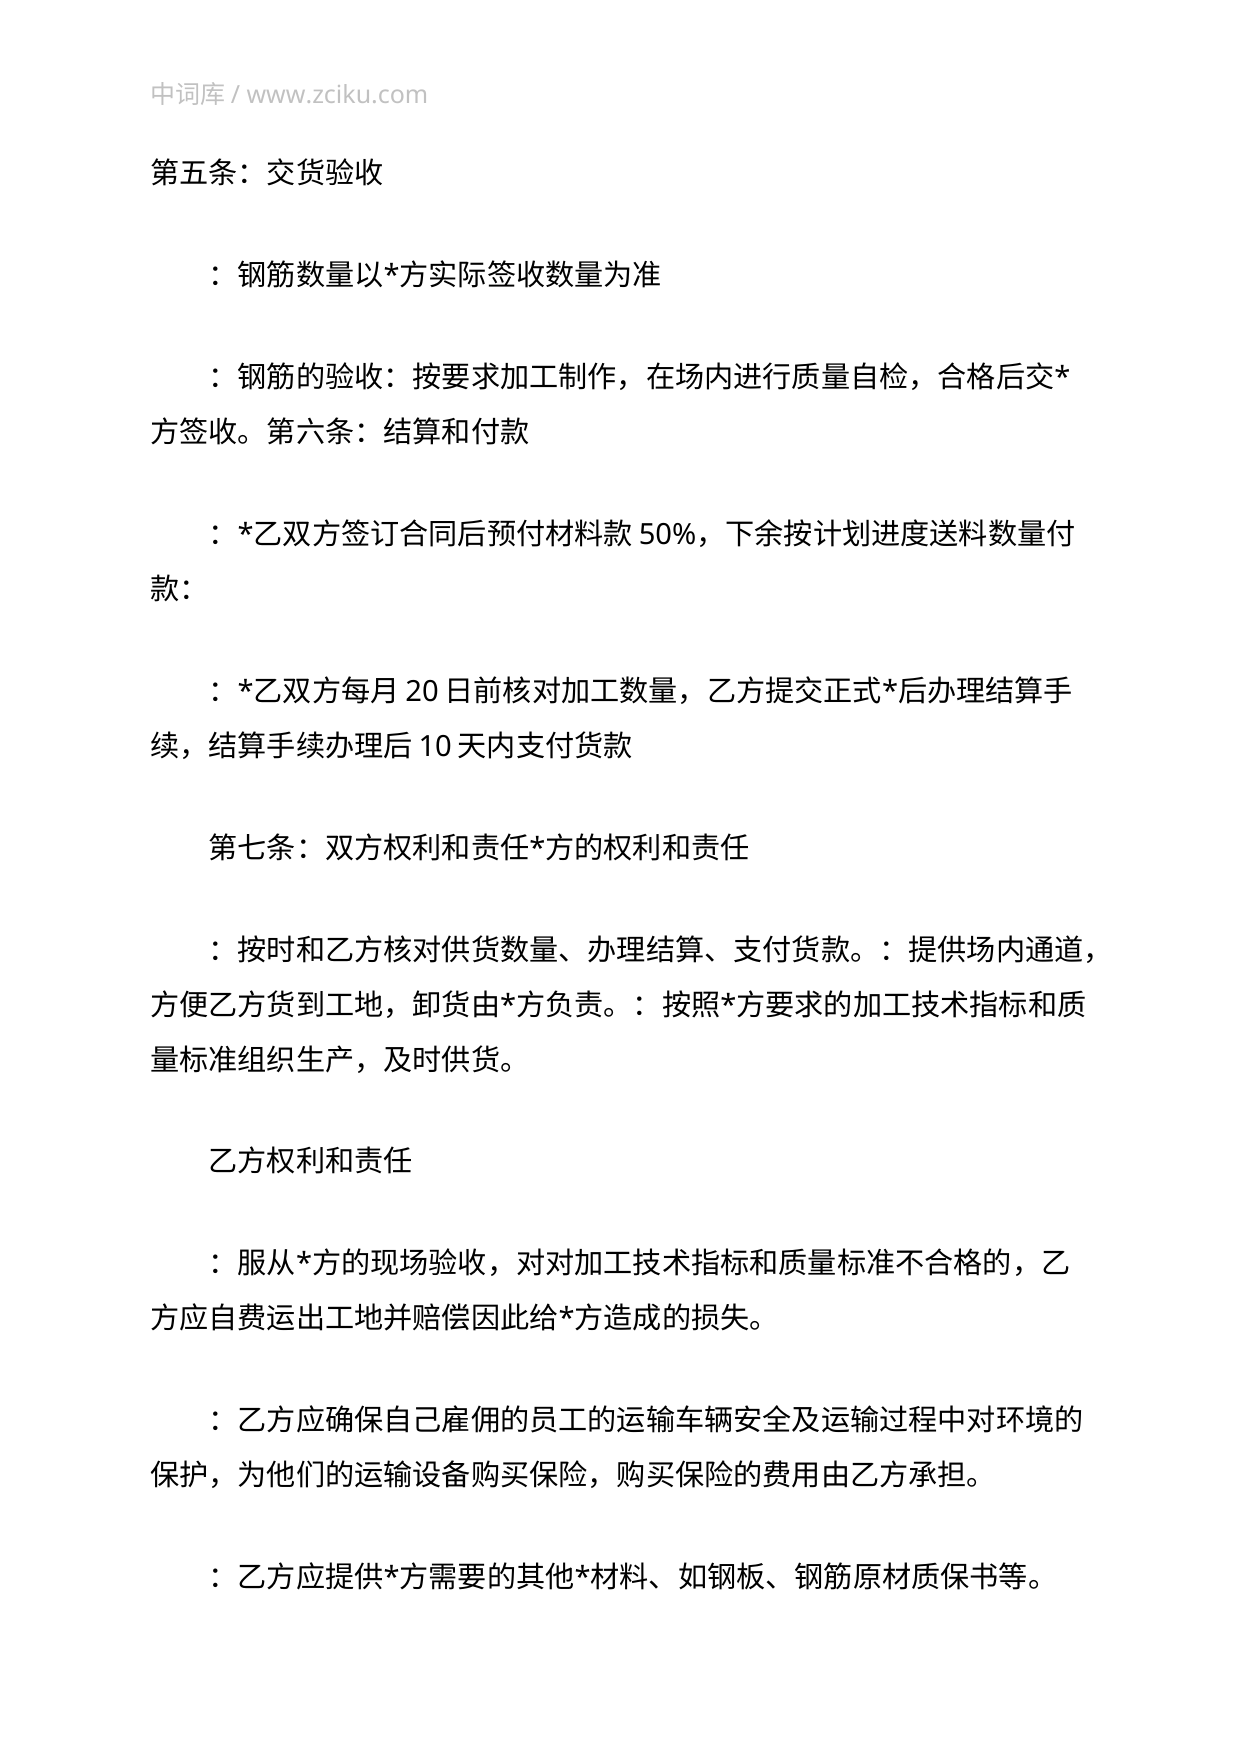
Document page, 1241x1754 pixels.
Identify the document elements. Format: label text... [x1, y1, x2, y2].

text 乙方权利和责任 [150, 1138, 1090, 1180]
text ：按时和乙方核对供货数量、办理结算、支付货款。：提供场内通道，方便乙方货到工地，卸货由*方负责。：按照*方要求的加工技术指标和质量标准组织生产，及时供货。 [150, 926, 1090, 1078]
text ：服从*方的现场验收，对对加工技术指标和质量标准不合格的，乙方应自费运出工地并赔偿因此给*方造成的损失。 [150, 1240, 1090, 1337]
text 第七条：双方权利和责任*方的权利和责任 [150, 824, 1090, 867]
text ：*乙双方签订合同后预付材料款50%，下余按计划进度送料数量付款： [150, 511, 1090, 608]
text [150, 150, 1090, 192]
text ：钢筋数量以*方实际签收数量为准 [150, 252, 1090, 294]
text ：钢筋的验收：按要求加工制作，在场内进行质量自检，合格后交*方签收。第六条：结算和付款 [150, 354, 1090, 451]
text ：乙方应确保自己雇佣的员工的运输车辆安全及运输过程中对环境的保护，为他们的运输设备购买保险，购买保险的费用由乙方承担。 [150, 1397, 1090, 1494]
text ：乙方应提供*方需要的其他*材料、如钢板、钢筋原材质保书等。 [150, 1553, 1090, 1596]
text ：*乙双方每月20日前核对加工数量，乙方提交正式*后办理结算手续，结算手续办理后10天内支付货款 [150, 667, 1090, 765]
